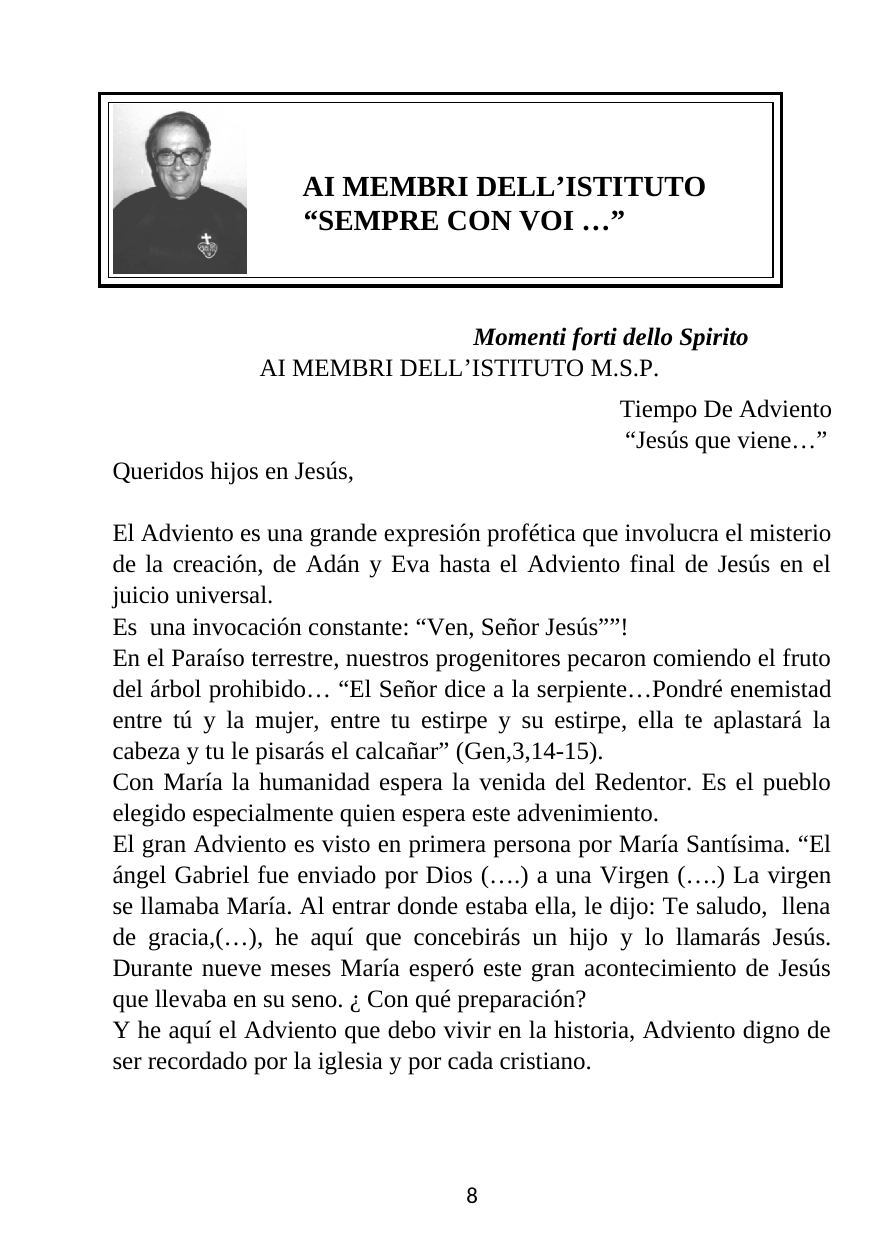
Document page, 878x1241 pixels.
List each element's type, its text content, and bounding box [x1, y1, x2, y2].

text Y he aquí el Adviento que debo vivir en la historia, Adviento digno de ser recordado por la iglesia y por cada cristiano. [112, 1015, 832, 1075]
text Es una invocación constante: “Ven, Señor Jesús””! [112, 612, 832, 640]
text Momenti forti dello Spirito [112, 322, 749, 351]
text Con María la humanidad espera la venida del Redentor. Es el pueblo elegido especialmente quien espera este advenimiento. [112, 767, 832, 827]
text Tiempo De Adviento [112, 394, 832, 423]
text El Adviento es una grande expresión profética que involucra el misterio de la creación, de Adán y Eva hasta el Adviento final de Jesús en el juicio universal. [112, 518, 832, 609]
text El gran Adviento es visto en primera persona por María Santísima. “El ángel Gabriel fue enviado por Dios (….) a una Virgen (….) La virgen se llamaba María. Al entrar donde estaba ella, le dijo: Te saludo, llena de gracia,(…), he aquí que concebirás un hijo y lo llamarás Jesús. Durante nueve meses María esperó este gran acontecimiento de Jesús que llevaba en su seno. ¿ Con qué preparación? [112, 829, 832, 1013]
text Queridos hijos en Jesús, [112, 456, 832, 485]
text AI MEMBRI DELL’ISTITUTO M.S.P. [112, 353, 832, 382]
text En el Paraíso terrestre, nuestros progenitores pecaron comiendo el fruto del árbol prohibido… “El Señor dice a la serpiente…Pondré enemistad entre tú y la mujer, entre tu estirpe y su estirpe, ella te aplastará la cabeza y tu le pisarás el calcañar” (Gen,3,14-15). [112, 643, 832, 764]
text “Jesús que viene…” [112, 425, 832, 454]
picture [112, 103, 247, 274]
